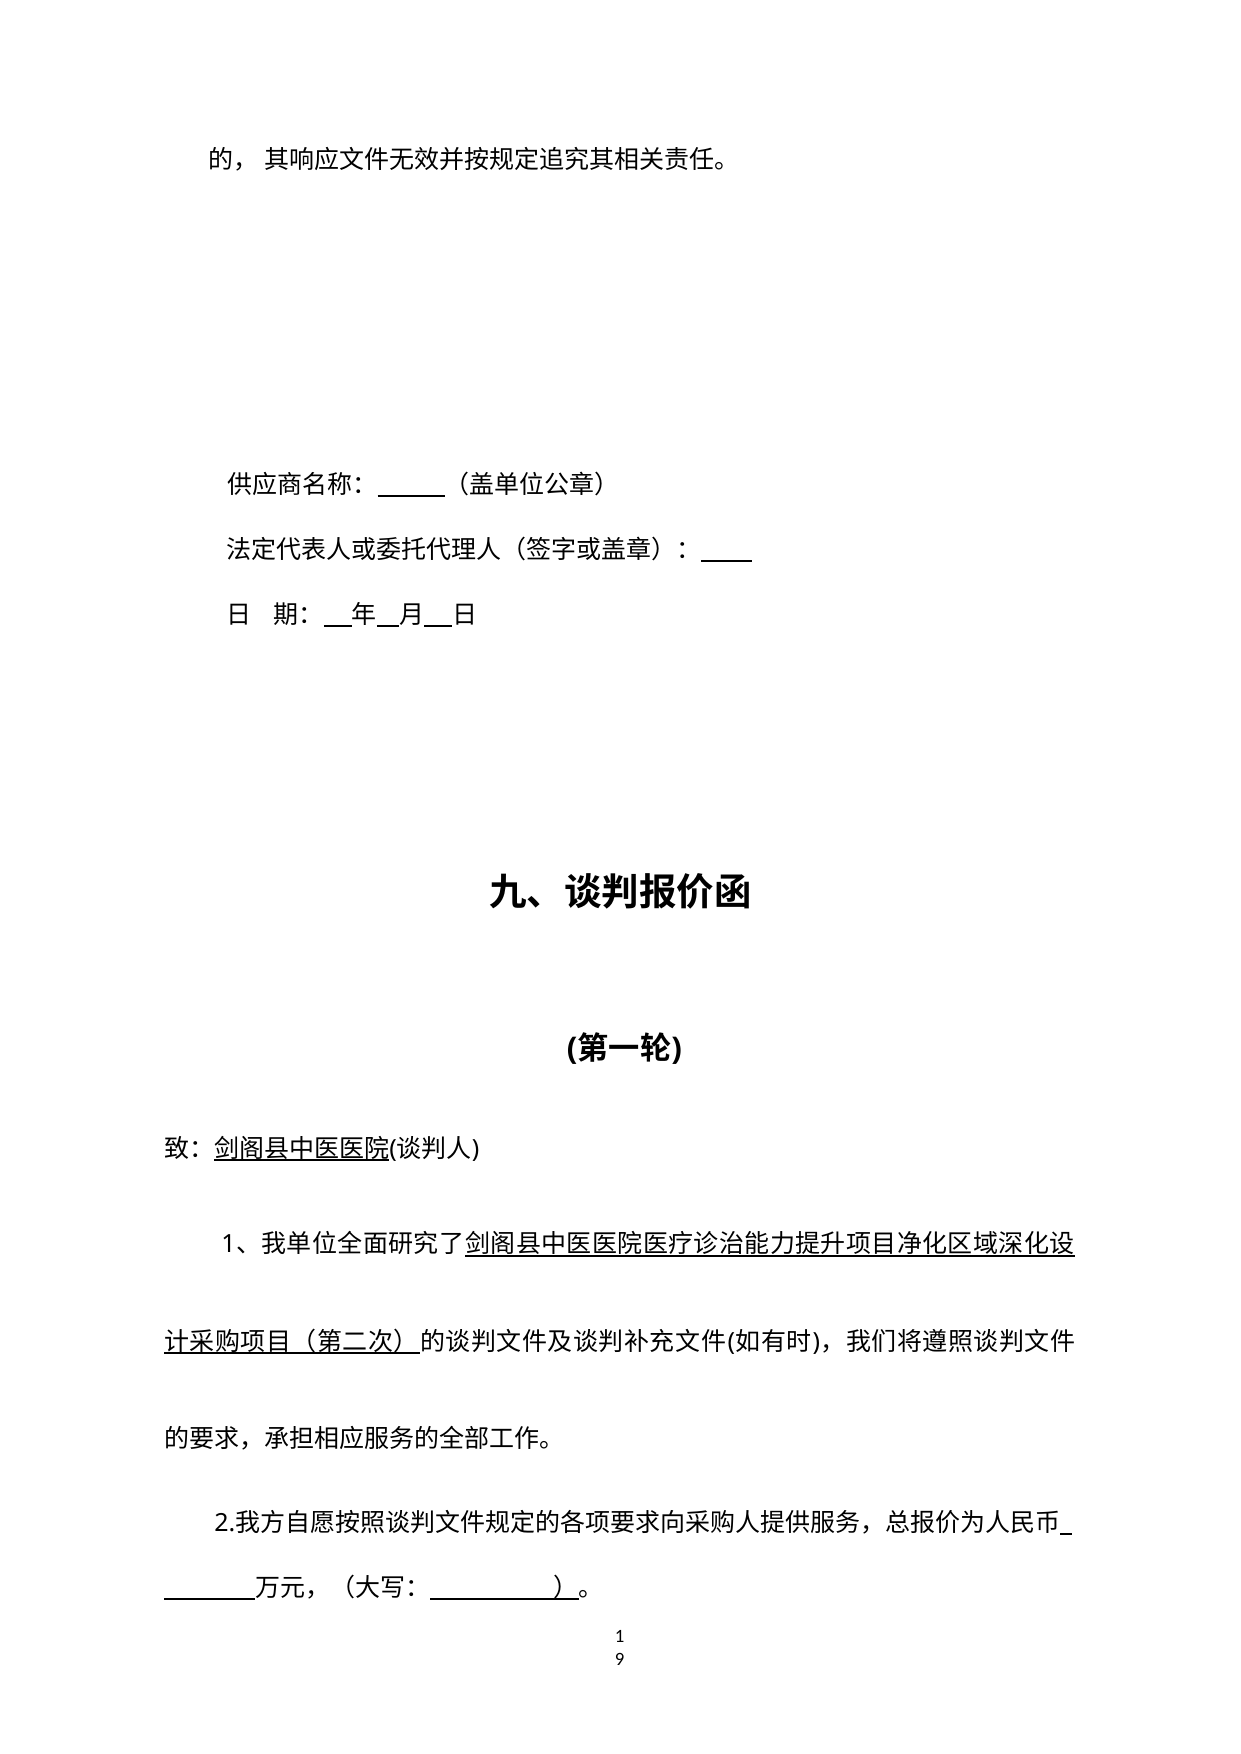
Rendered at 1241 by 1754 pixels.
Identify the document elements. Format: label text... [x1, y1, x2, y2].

subtitle 九、谈判报价函 [164, 857, 1076, 922]
text 1、我单位全面研究了剑阁县中医医院医疗诊治能力提升项目净化区域深化设计采购项目（第二次）的谈判文件及谈判补充文件(如有时)，我们将遵照谈判文件的要求，承担相应服务的全部工作。 [164, 1209, 1076, 1469]
text 法定代表人或委托代理人（签字或盖章）： [164, 515, 1076, 580]
text 万元，（大写： ）。 [164, 1553, 1076, 1618]
text 供应商名称： （盖单位公章） [164, 450, 1076, 515]
text 2.我方自愿按照谈判文件规定的各项要求向采购人提供服务，总报价为人民币 [189, 1488, 1076, 1553]
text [208, 125, 1076, 190]
text (第一轮) [164, 1014, 1076, 1079]
text 致：剑阁县中医医院(谈判人) [164, 1114, 1076, 1179]
text 日 期： 年 月 日 [164, 580, 1076, 645]
